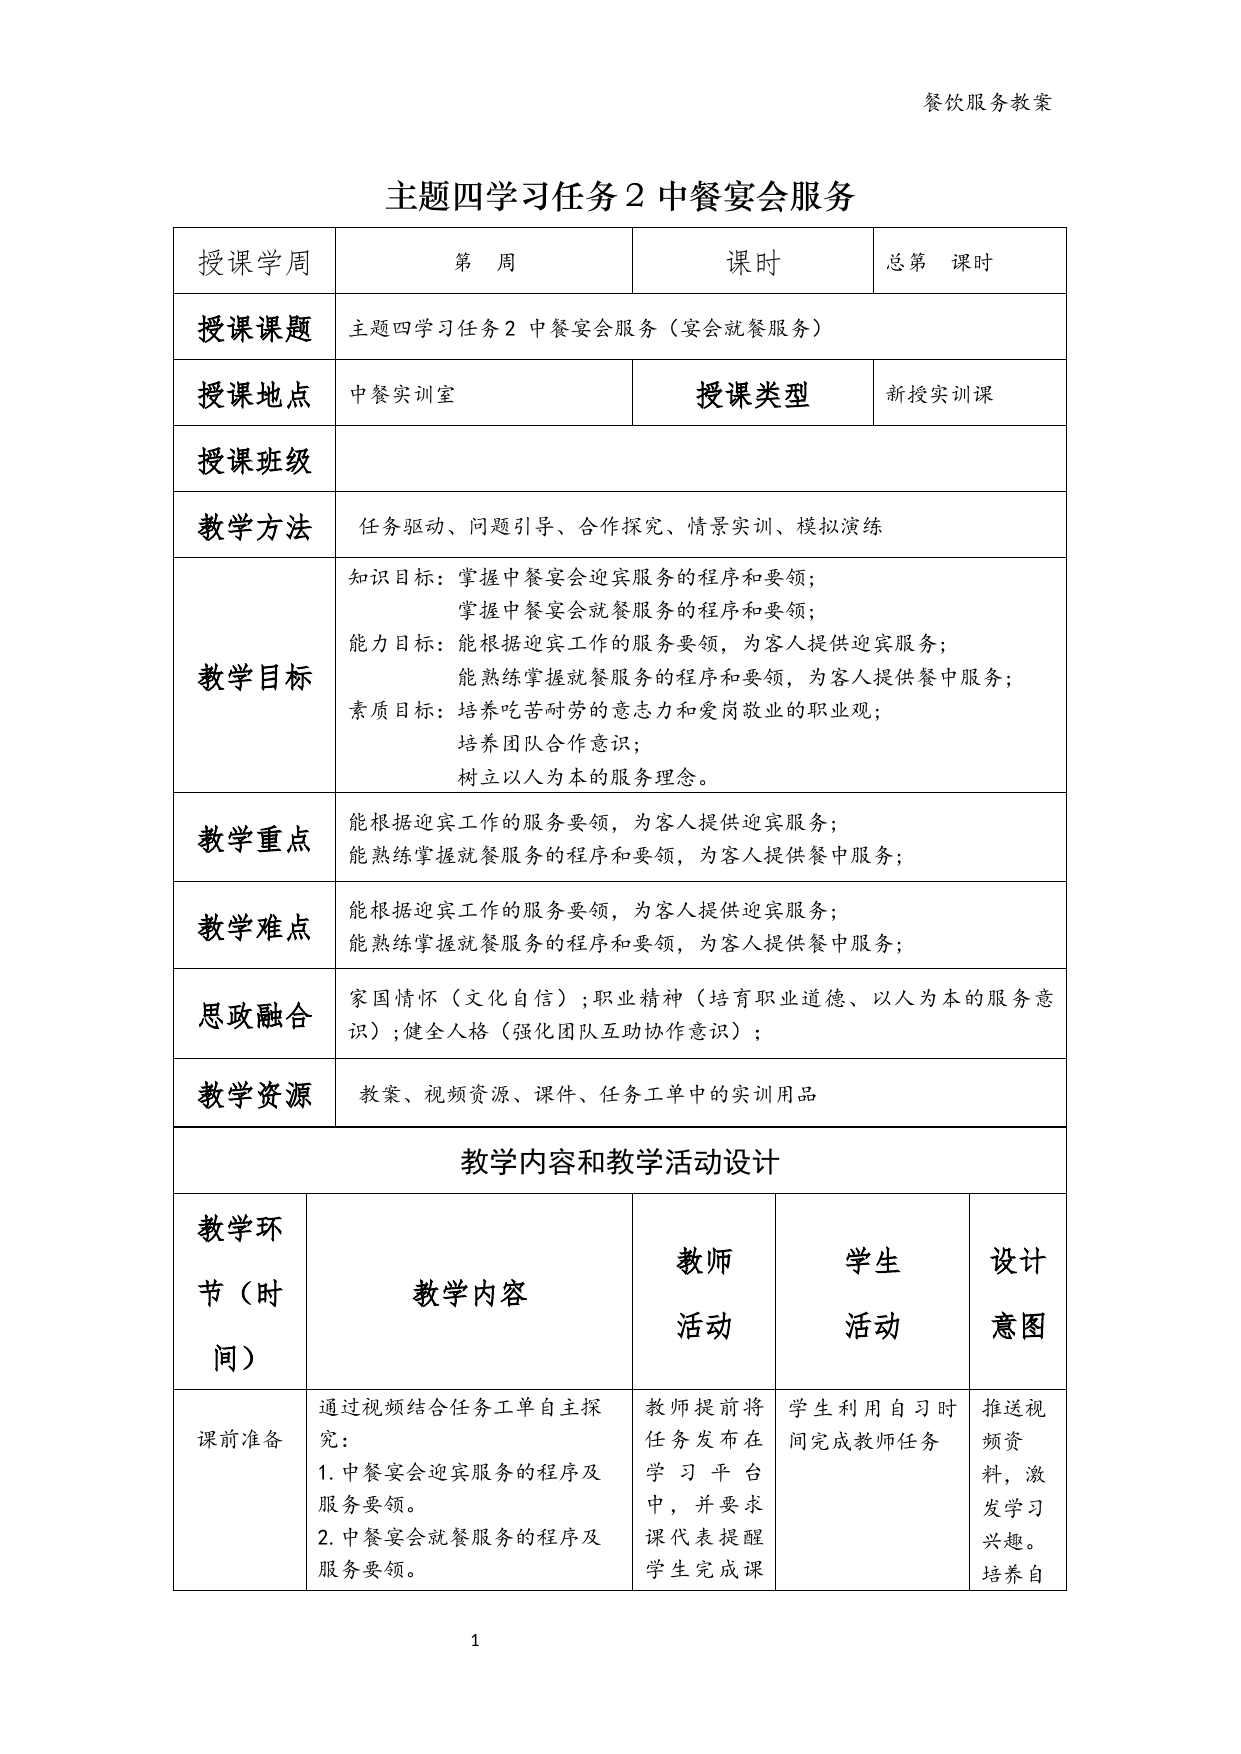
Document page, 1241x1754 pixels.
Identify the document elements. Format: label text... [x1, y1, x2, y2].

table_cell 教学内容 [307, 1194, 632, 1388]
text 主题四学习任务2 中餐宴会服务 [187, 162, 1053, 227]
table_header 第 周 [336, 228, 632, 293]
table_cell 家国情怀（文化自信）;职业精神（培育职业道德、以人为本的服务意识）;健全人格（强化团队互助协作意识）； [336, 969, 1066, 1058]
table_header 授课学周 [174, 228, 335, 293]
table_cell 教学方法 [174, 492, 335, 557]
table_cell 教案、视频资源、课件、任务工单中的实训用品 [336, 1059, 1066, 1126]
table_cell 能根据迎宾工作的服务要领，为客人提供迎宾服务; 能熟练掌握就餐服务的程序和要领，为客人提供餐中服务; [336, 793, 1066, 881]
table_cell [307, 1390, 632, 1589]
table_cell 中餐实训室 [336, 360, 632, 425]
table_cell 学生 活动 [776, 1194, 969, 1388]
table_header 课时 [633, 228, 873, 293]
table_header 总第 课时 [874, 228, 1066, 293]
table_cell 新授实训课 [874, 360, 1066, 425]
table_cell 授课地点 [174, 360, 335, 425]
table_cell 教学难点 [174, 882, 335, 968]
table_cell 授课类型 [633, 360, 873, 425]
table_cell 课前准备 [174, 1390, 306, 1589]
table_cell 能根据迎宾工作的服务要领，为客人提供迎宾服务; 能熟练掌握就餐服务的程序和要领，为客人提供餐中服务; [336, 882, 1066, 968]
table_cell 教师 活动 [633, 1194, 775, 1388]
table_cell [970, 1390, 1066, 1589]
table_cell 思政融合 [174, 969, 335, 1058]
table_cell [336, 426, 1066, 491]
table_cell 学生利用自习时间完成教师任务 [776, 1390, 969, 1589]
table_cell 任务驱动、问题引导、合作探究、情景实训、模拟演练 [336, 492, 1066, 557]
table_cell 教学内容和教学活动设计 [174, 1128, 1066, 1192]
table_cell 教学环节（时间） [174, 1194, 306, 1388]
table_cell 教学重点 [174, 793, 335, 881]
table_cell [633, 1390, 775, 1589]
table_cell 授课班级 [174, 426, 335, 491]
table_cell 教学目标 [174, 558, 335, 792]
table_cell 主题四学习任务2 中餐宴会服务（宴会就餐服务） [336, 294, 1066, 359]
table_cell 知识目标：掌握中餐宴会迎宾服务的程序和要领; 掌握中餐宴会就餐服务的程序和要领; 能力目标：能根据迎宾工作的服务要领，为客人提供迎宾服务; 能熟练掌握就餐服务的程序和要领，为客人提供餐中服务; 素质目标：培养吃苦耐劳的意志力和爱岗敬业的职业观; 培养团队合作意识; 树立以人为本的服务理念。 [336, 558, 1066, 792]
table_cell 设计意图 [970, 1194, 1066, 1388]
table_cell 授课课题 [174, 294, 335, 359]
table_cell 教学资源 [174, 1059, 335, 1126]
